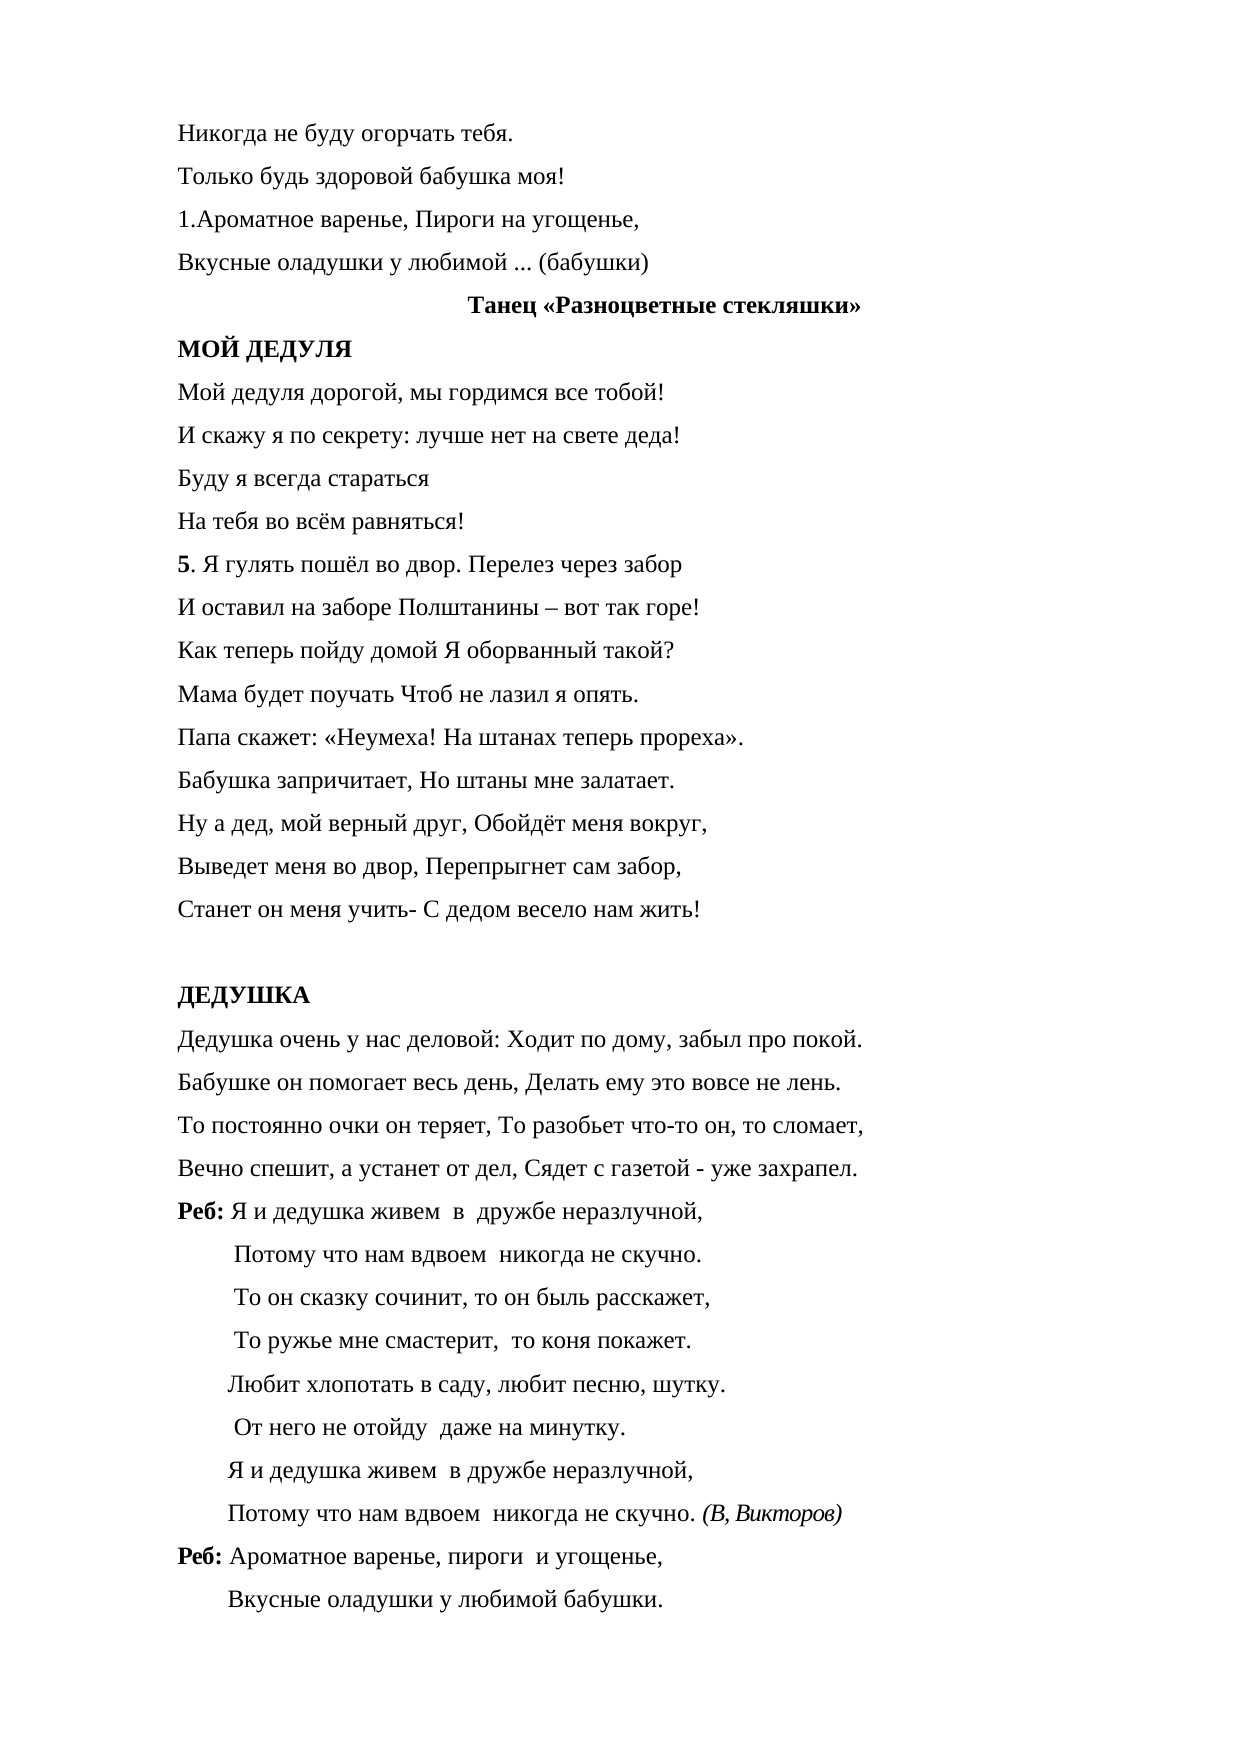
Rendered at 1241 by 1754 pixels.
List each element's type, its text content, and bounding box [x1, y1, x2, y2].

text То ружье мне смастерит, то коня покажет. [177, 1326, 1152, 1354]
text 5. Я гулять пошёл во двор. Перелез через забор И оставил на заборе Полштанины – вот так горе! Как теперь пойду домой Я оборванный такой? Мама будет поучать Чтоб не лазил я опять. Папа скажет: «Неумеха! На штанах теперь прореха». Бабушка запричитает, Но штаны мне залатает. Ну а дед, мой верный друг, Обойдёт меня вокруг, Выведет меня во двор, Перепрыгнет сам забор, Станет он меня учить- С дедом весело нам жить! [177, 549, 1152, 923]
text Танец «Разноцветные стекляшки» [177, 291, 1152, 319]
text Потому что нам вдвоем никогда не скучно. (В, Викторов) [177, 1498, 1152, 1527]
text МОЙ ДЕДУЛЯ [177, 334, 1152, 362]
text Дедушка очень у нас деловой: Ходит по дому, забыл про покой. Бабушке он помогает весь день, Делать ему это вовсе не лень. То постоянно очки он теряет, То разобьет что-то он, то сломает, Вечно спешит, а устанет от дел, Сядет с газетой - уже захрапел. [177, 1024, 1152, 1182]
text То он сказку сочинит, то он быль расскажет, [177, 1282, 1152, 1311]
text Реб: Я и дедушка живем в дружбе неразлучной, [177, 1196, 1152, 1225]
text От него не отойду даже на минутку. [177, 1412, 1152, 1441]
text Я и дедушка живем в дружбе неразлучной, [177, 1455, 1152, 1484]
text 1.Ароматное варенье, Пироги на угощенье, Вкусные оладушки у любимой ... (бабушки) [177, 204, 1152, 276]
text Вкусные оладушки у любимой бабушки. [177, 1584, 1152, 1613]
text ДЕДУШКА [177, 981, 1152, 1009]
text Никогда не буду огорчать тебя. [177, 118, 1152, 147]
text Потому что нам вдвоем никогда не скучно. [177, 1239, 1152, 1268]
text Только будь здоровой бабушка моя! [177, 161, 1152, 190]
text Мой дедуля дорогой, мы гордимся все тобой! И скажу я по секрету: лучше нет на свете деда! Буду я всегда стараться На тебя во всём равняться! [177, 377, 1152, 535]
text Любит хлопотать в саду, любит песню, шутку. [177, 1369, 1152, 1397]
text Реб: Ароматное варенье, пироги и угощенье, [177, 1541, 1152, 1570]
